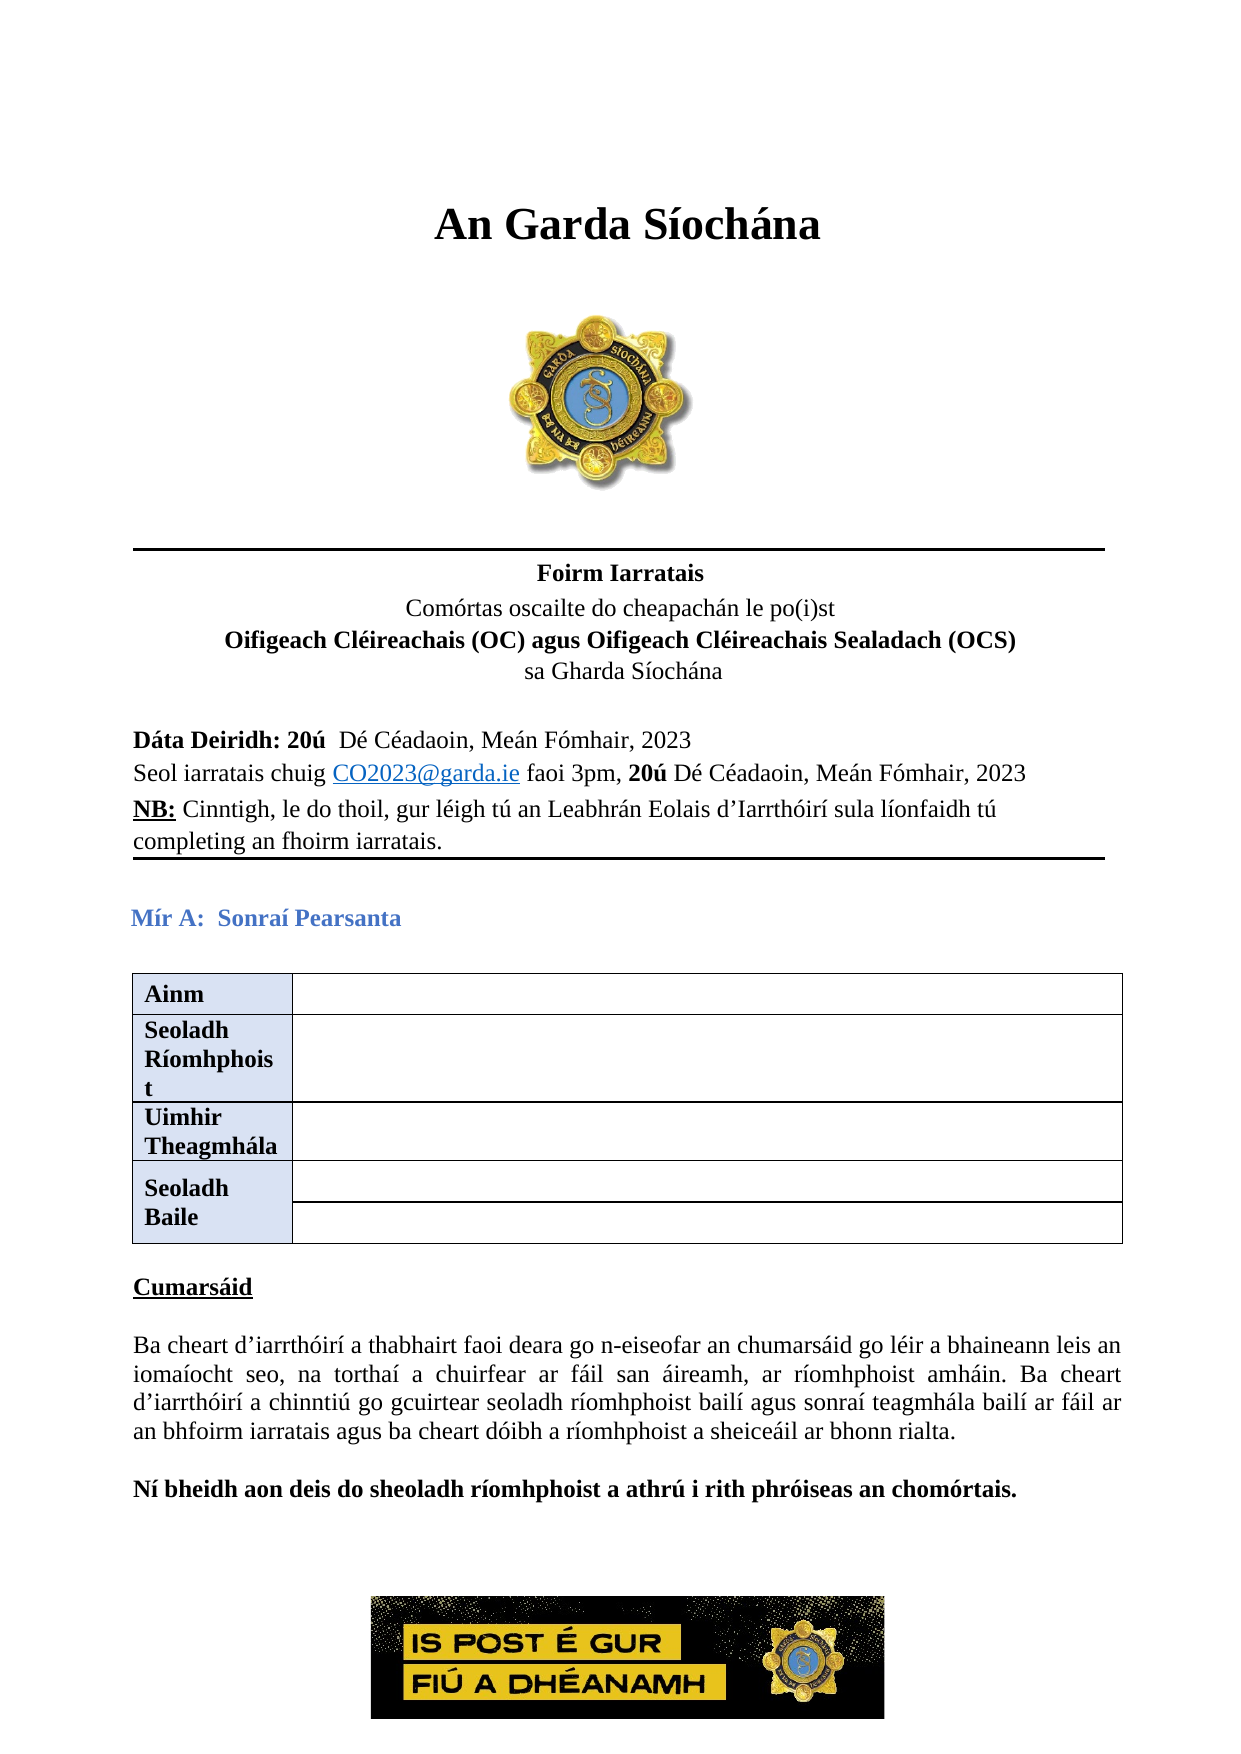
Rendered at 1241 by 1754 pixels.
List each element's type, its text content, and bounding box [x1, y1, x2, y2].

text Ba cheart d’iarrthóirí a thabhairt faoi deara go n-eiseofar an chumarsáid go léir a bhaineann leis an iomaíocht seo, na torthaí a chuirfear ar fáil san áireamh, ar ríomhphoist amháin. Ba cheart d’iarrthóirí a chinntiú go gcuirtear seoladh ríomhphoist bailí agus sonraí teagmhála bailí ar fáil ar an bhfoirm iarratais agus ba cheart dóibh a ríomhphoist a sheiceáil ar bhonn rialta. [133, 1330, 1122, 1445]
picture [370, 1596, 885, 1719]
text Ní bheidh aon deis do sheoladh ríomhphoist a athrú i rith phróiseas an chomórtais. [133, 1474, 1122, 1502]
text Mír A: Sonraí Pearsanta [118, 903, 1122, 932]
text Seol iarratais chuig CO2023@garda.ie faoi 3pm, 20ú Dé Céadaoin, Meán Fómhair, 2023 [133, 758, 1105, 786]
table_cell Seoladh Baile [133, 1161, 292, 1243]
text Foirm Iarratais [118, 558, 1122, 587]
table_cell [293, 1015, 1122, 1101]
text Oifigeach Cléireachais (OC) agus Oifigeach Cléireachais Sealadach (OCS) [118, 625, 1122, 653]
picture [490, 297, 702, 498]
table_cell [293, 1103, 1122, 1160]
text Dáta Deiridh: 20ú Dé Céadaoin, Meán Fómhair, 2023 [133, 726, 1105, 754]
text NB: Cinntigh, le do thoil, gur léigh tú an Leabhrán Eolais d’Iarrthóirí sula líonfaidh tú completing an fhoirm iarratais. [133, 794, 1105, 857]
table_cell Seoladh Ríomhphoist [133, 1015, 292, 1101]
table_cell Uimhir Theagmhála [133, 1103, 292, 1160]
text Cumarsáid [133, 1272, 1122, 1301]
table_cell [293, 1203, 1122, 1243]
table_header [293, 974, 1122, 1014]
text Comórtas oscailte do cheapachán le po(i)st [118, 593, 1122, 622]
text An Garda Síochána [133, 197, 1122, 249]
table_header Ainm [133, 974, 292, 1014]
table_cell [293, 1161, 1122, 1201]
text sa Gharda Síochána [118, 656, 1122, 685]
